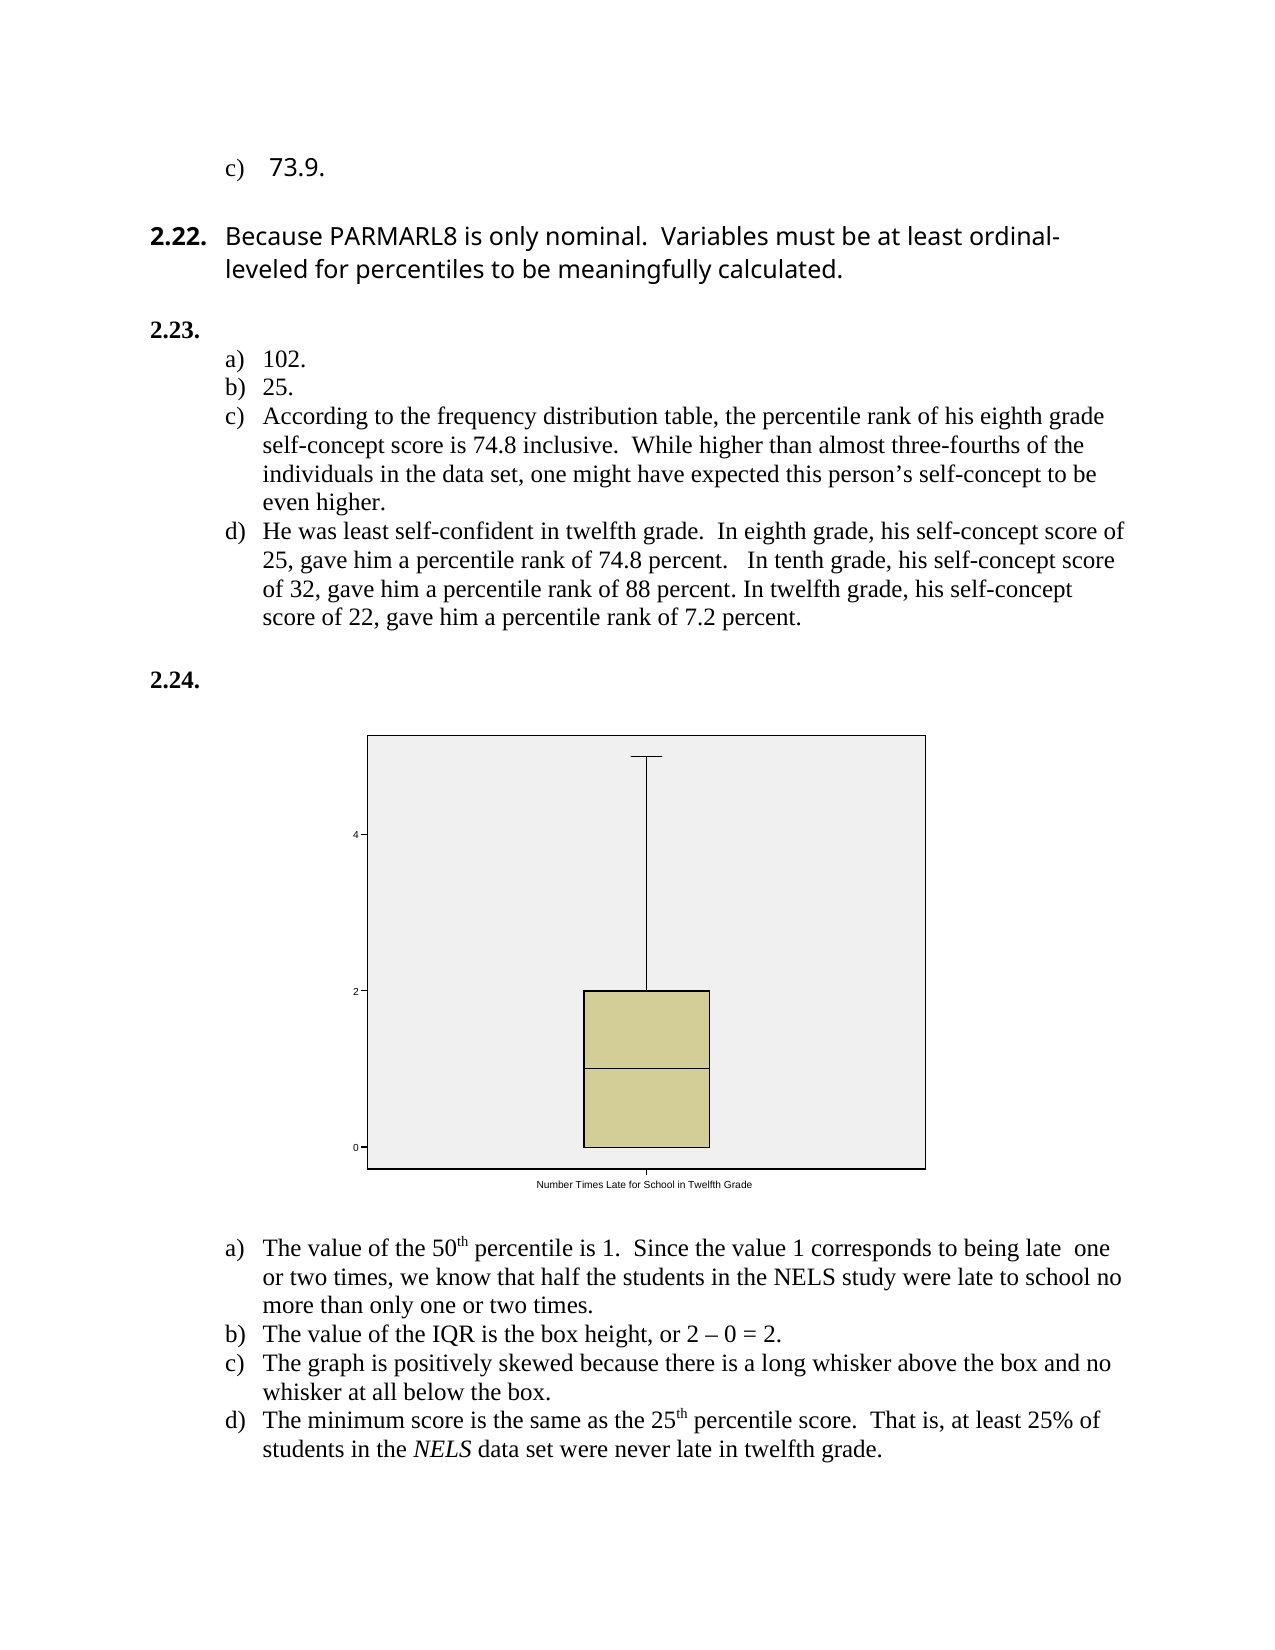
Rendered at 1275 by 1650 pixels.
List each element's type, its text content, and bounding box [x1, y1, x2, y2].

list The value of the IQR is the box height, or 2 – 0 = 2. [225, 1319, 1125, 1348]
list 73.9. [225, 150, 1125, 184]
list 102. [225, 344, 1125, 372]
list The graph is positively skewed because there is a long whisker above the box and no whisker at all below the box. [225, 1348, 1125, 1405]
list Because PARMARL8 is only nominal. Variables must be at least ordinal-leveled for percentiles to be meaningfully calculated. [150, 218, 1125, 286]
list The value of the 50th percentile is 1. Since the value 1 corresponds to being late one or two times, we know that half the students in the NELS study were late to school no more than only one or two times. [225, 1233, 1125, 1319]
list He was least self-confident in twelfth grade. In eighth grade, his self-concept score of 25, gave him a percentile rank of 74.8 percent. In tenth grade, his self-concept score of 32, gave him a percentile rank of 88 percent. In twelfth grade, his self-concept score of 22, gave him a percentile rank of 7.2 percent. [225, 516, 1125, 631]
list According to the frequency distribution table, the percentile rank of his eighth grade self-concept score is 74.8 inclusive. While higher than almost three-fourths of the individuals in the data set, one might have expected this person’s self-concept to be even higher. [225, 401, 1125, 516]
list The minimum score is the same as the 25th percentile score. That is, at least 25% of students in the NELS data set were never late in twelfth grade. [225, 1405, 1125, 1463]
list 25. [225, 372, 1125, 401]
